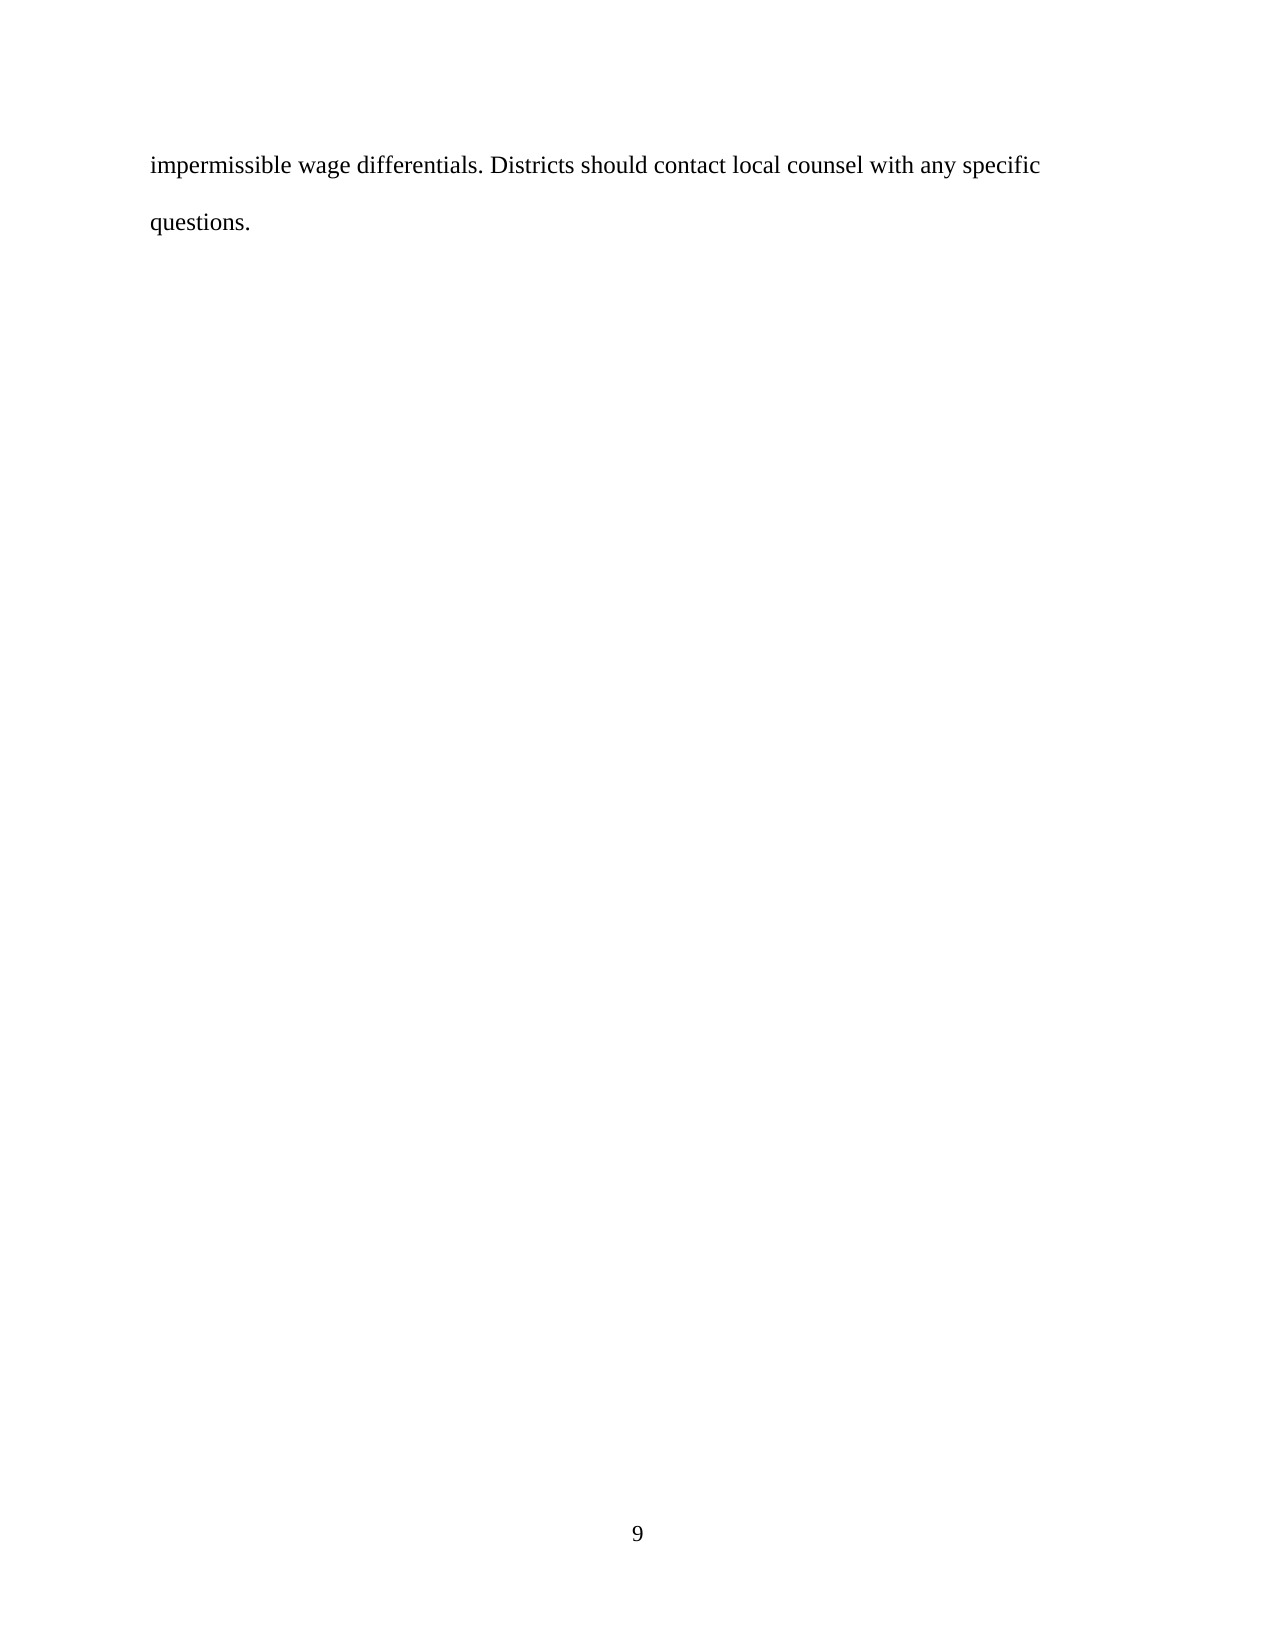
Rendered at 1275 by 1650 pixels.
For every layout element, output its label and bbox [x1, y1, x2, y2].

text [150, 150, 1125, 236]
